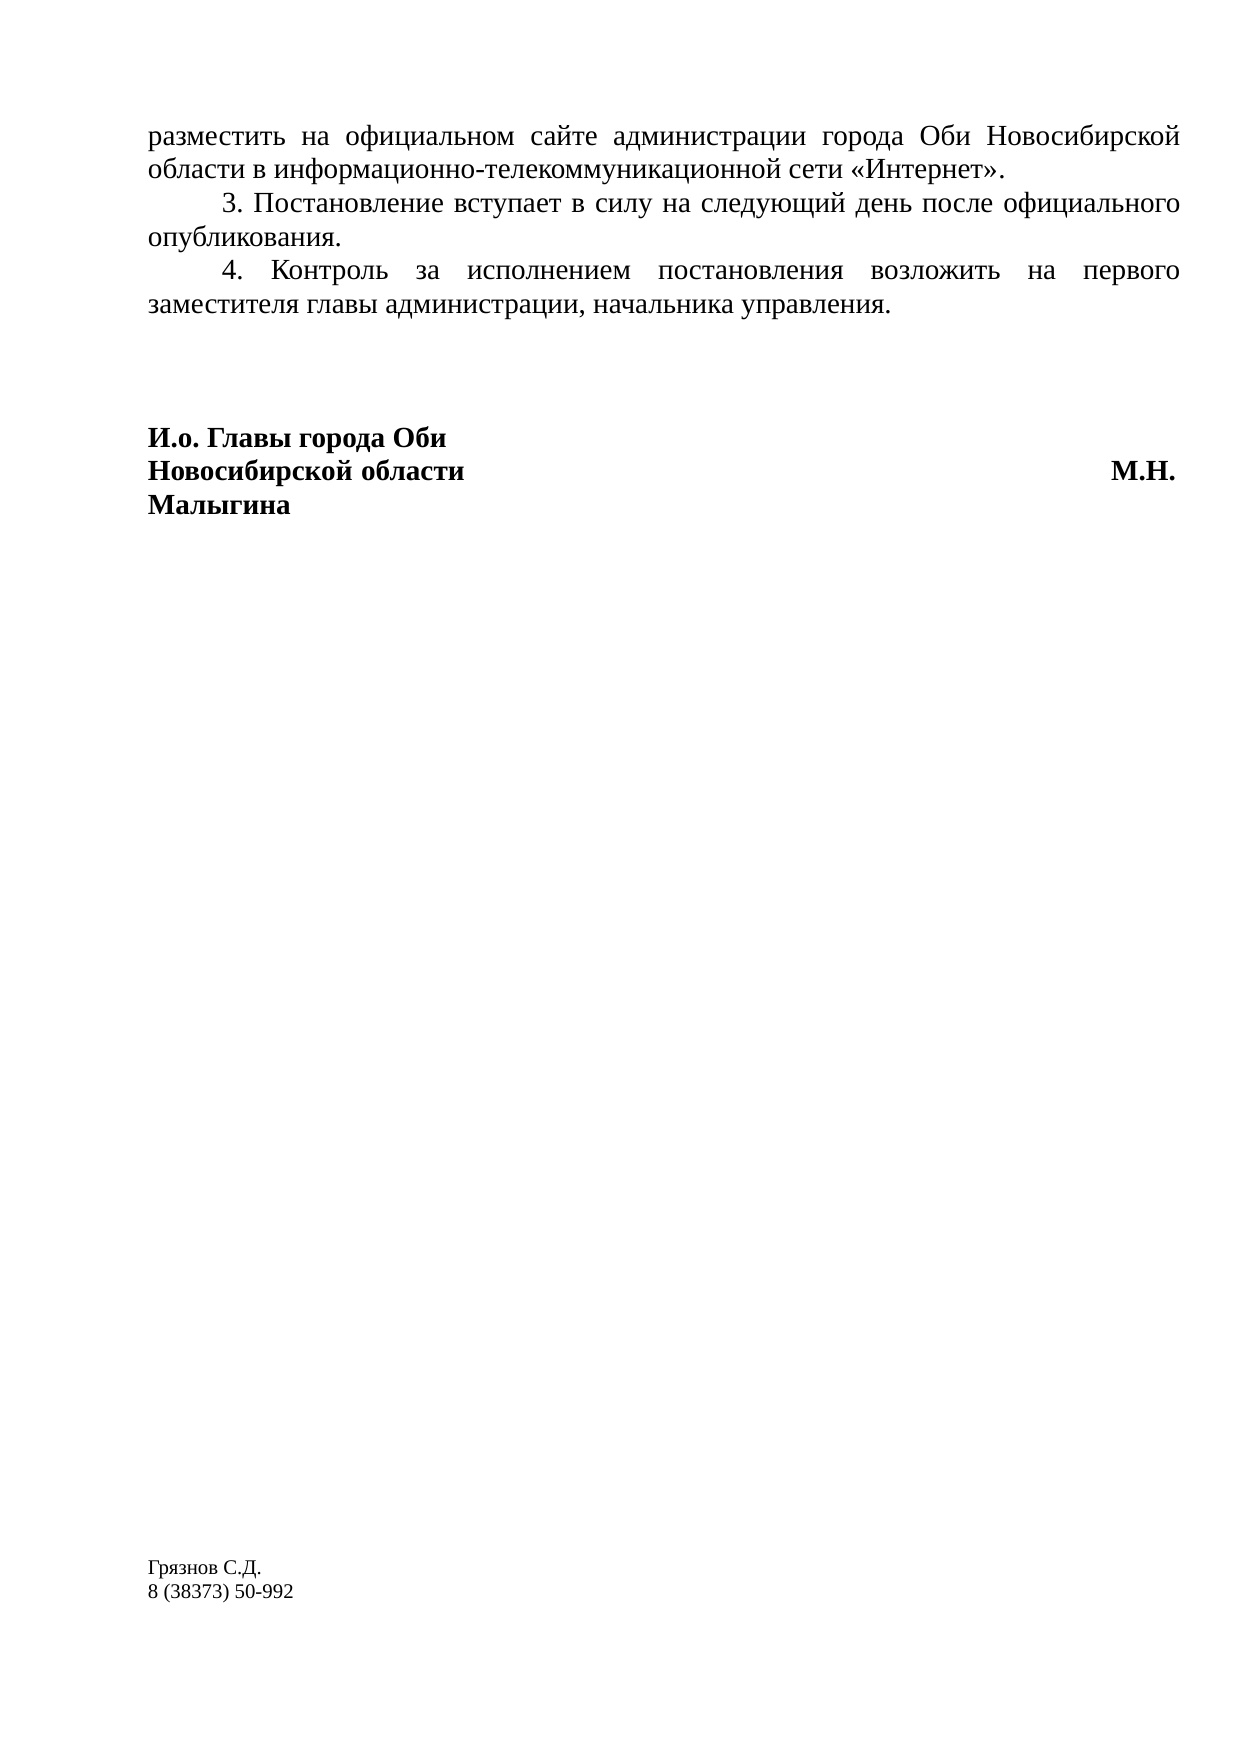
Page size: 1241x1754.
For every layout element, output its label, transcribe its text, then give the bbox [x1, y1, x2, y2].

text 3. Постановление вступает в силу на следующий день после официального опубликования. [148, 185, 1181, 252]
text 8 (38373) 50-992 [148, 1579, 1181, 1603]
text Грязнов С.Д. [148, 1555, 1181, 1579]
text Новосибирской области М.Н. Малыгина [148, 453, 1181, 521]
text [148, 118, 1181, 185]
text 4. Контроль за исполнением постановления возложить на первого заместителя главы администрации, начальника управления. [148, 252, 1181, 319]
text И.о. Главы города Оби [148, 420, 1181, 453]
